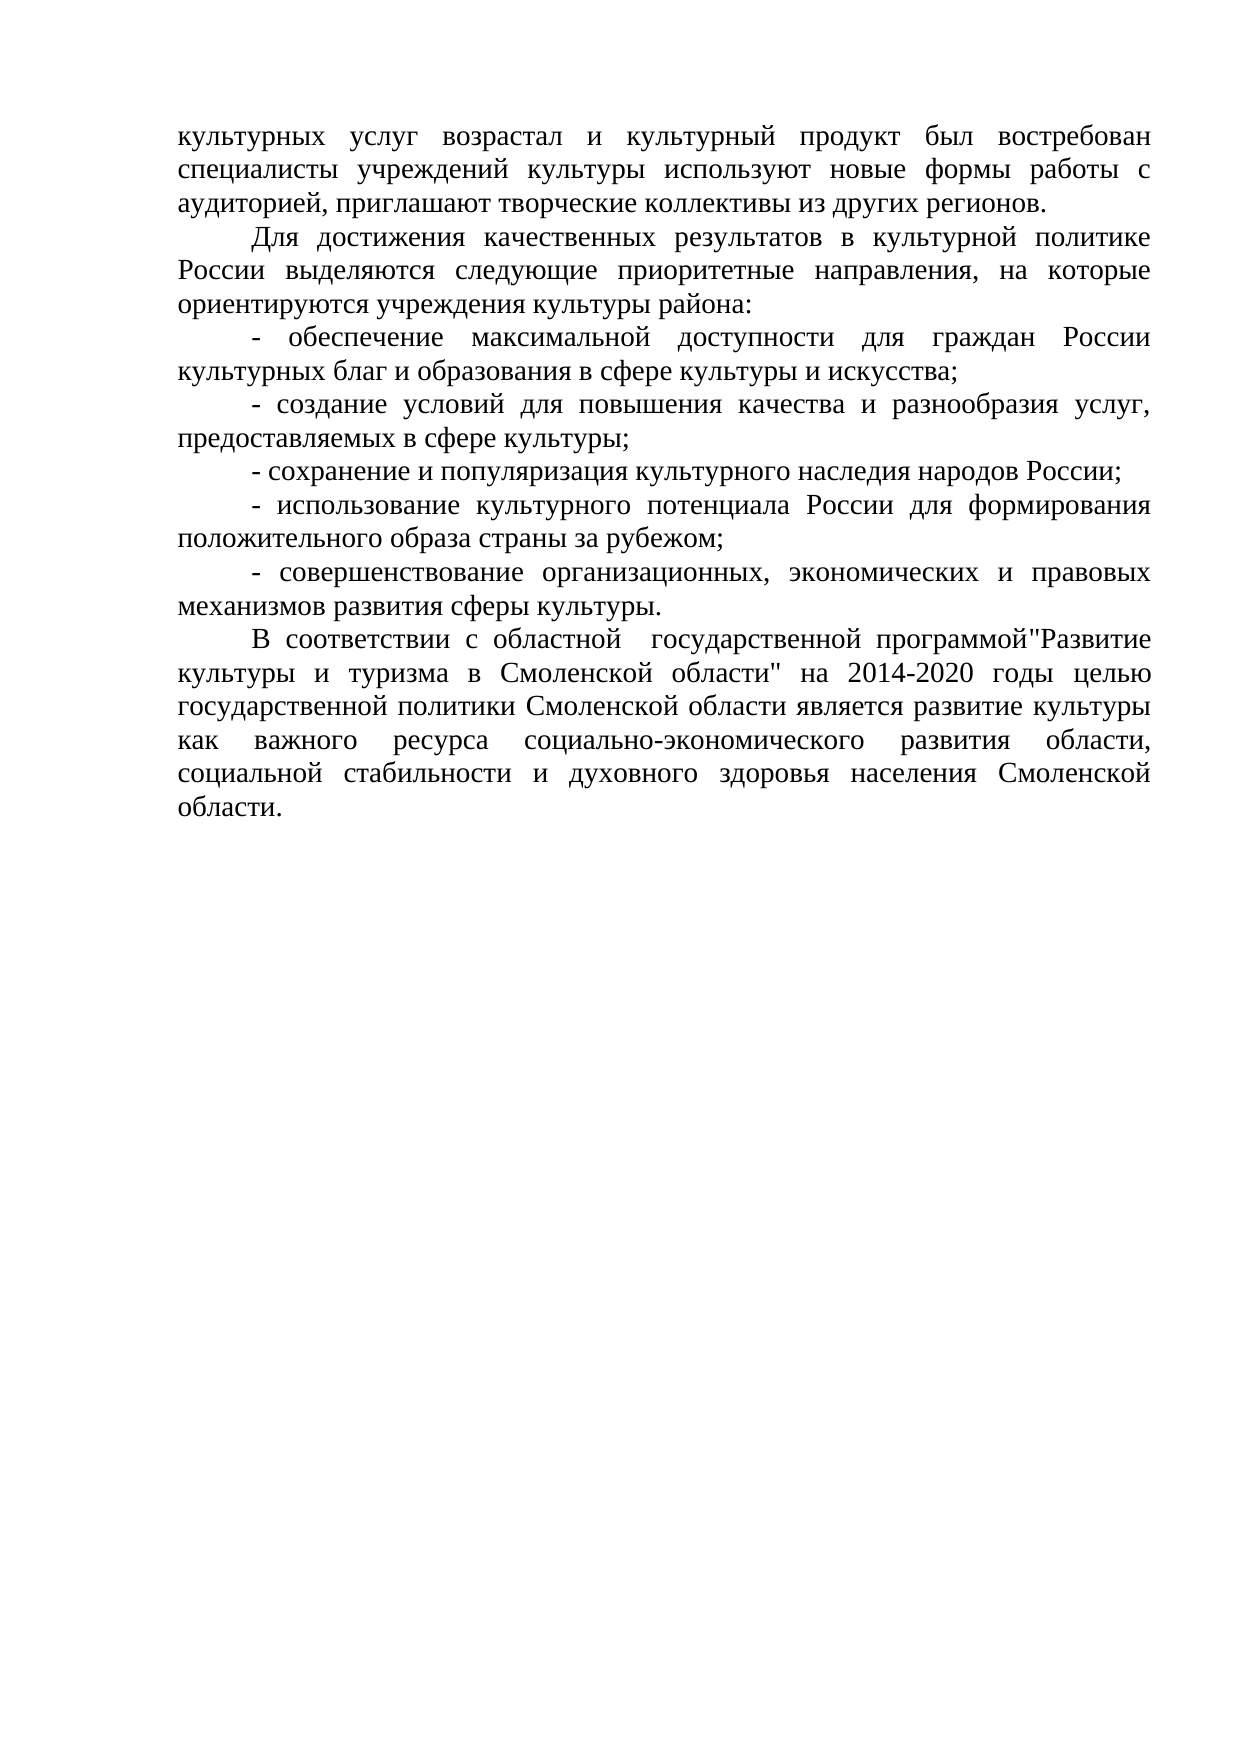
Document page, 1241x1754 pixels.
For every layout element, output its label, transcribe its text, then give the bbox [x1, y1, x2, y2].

text - совершенствование организационных, экономических и правовых механизмов развития сферы культуры. [177, 554, 1152, 621]
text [177, 118, 1152, 219]
text - сохранение и популяризация культурного наследия народов России; [177, 453, 1152, 487]
text - создание условий для повышения качества и разнообразия услуг, предоставляемых в сфере культуры; [177, 386, 1152, 453]
text - обеспечение максимальной доступности для граждан России культурных благ и образования в сфере культуры и искусства; [177, 319, 1152, 386]
text В соответствии с областной государственной программой"Развитие культуры и туризма в Смоленской области" на 2014-2020 годы целью государственной политики Смоленской области является развитие культуры как важного ресурса социально-экономического развития области, социальной стабильности и духовного здоровья населения Смоленской области. [177, 621, 1152, 822]
text - использование культурного потенциала России для формирования положительного образа страны за рубежом; [177, 487, 1152, 554]
text Для достижения качественных результатов в культурной политике России выделяются следующие приоритетные направления, на которые ориентируются учреждения культуры района: [177, 219, 1152, 319]
